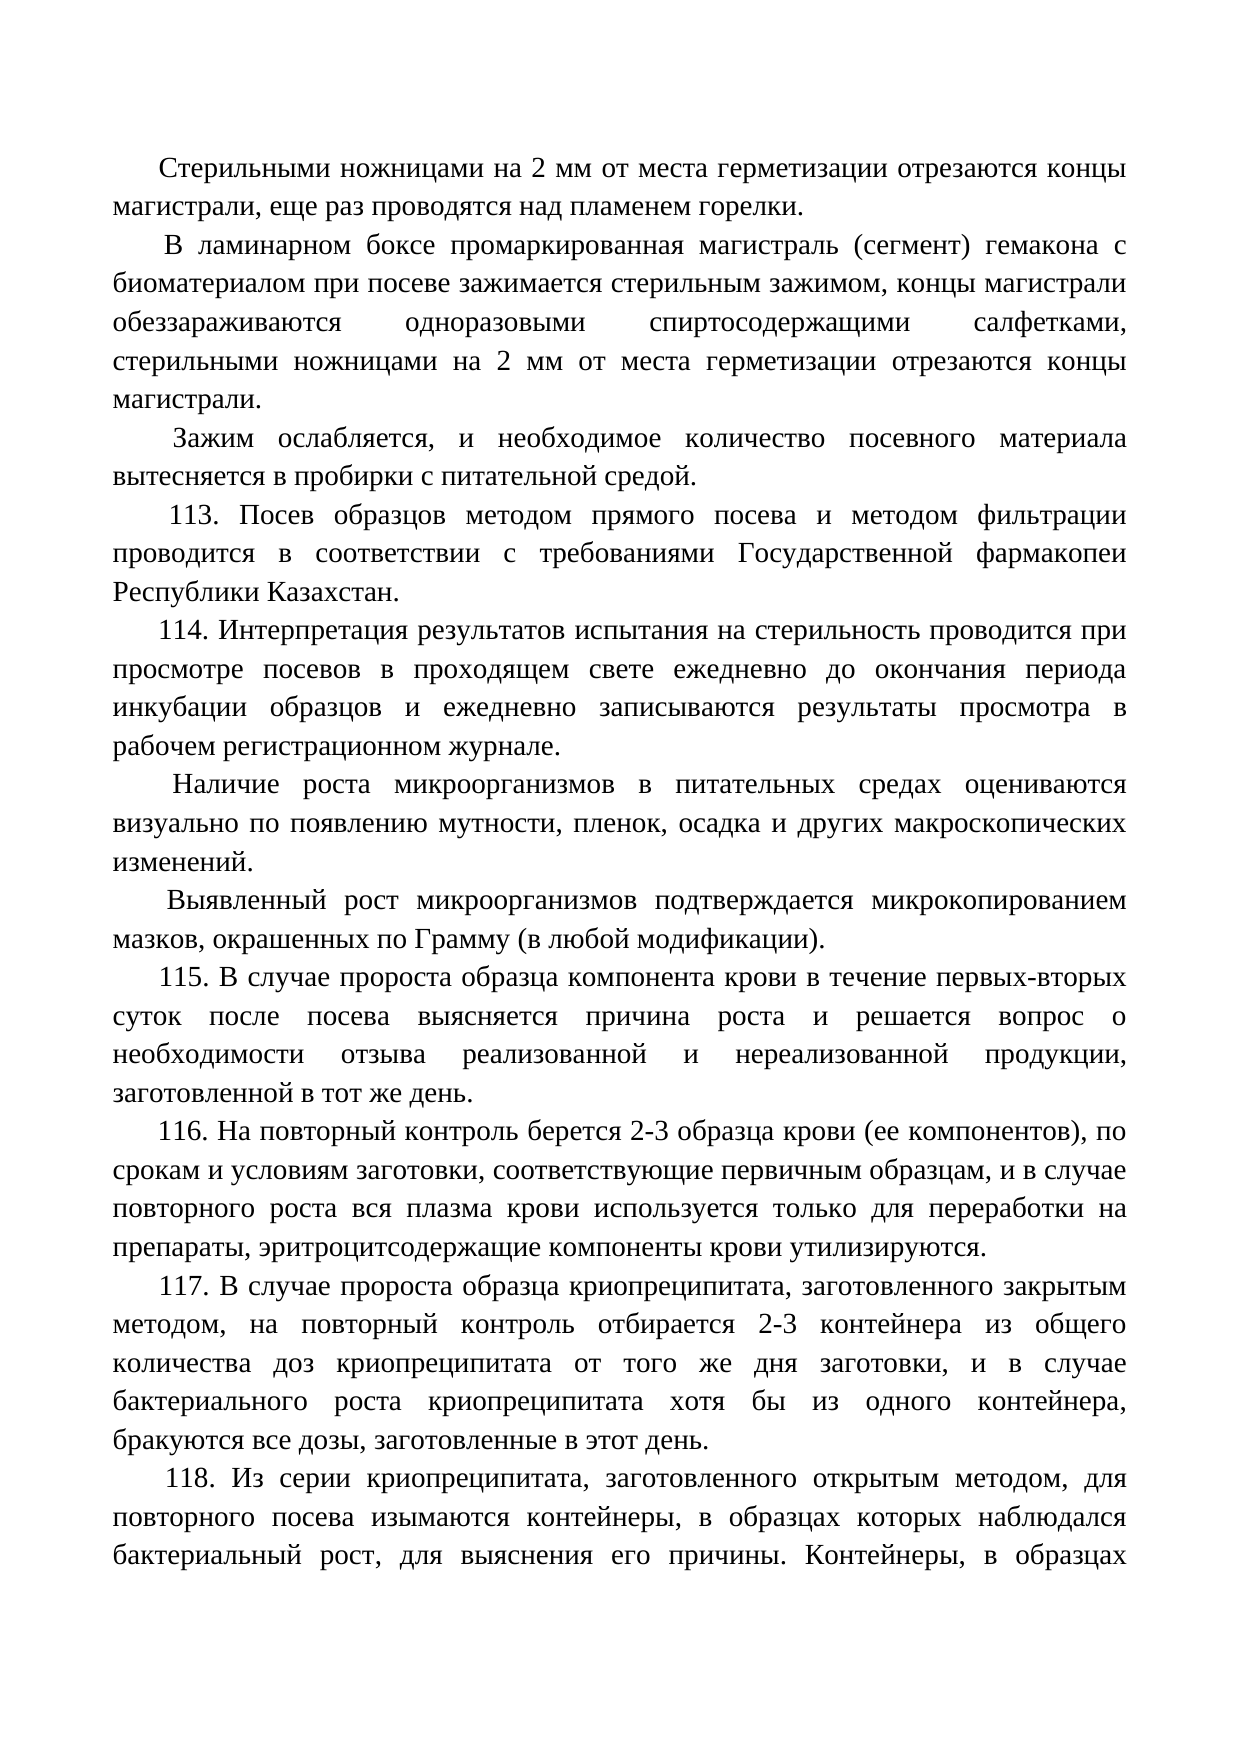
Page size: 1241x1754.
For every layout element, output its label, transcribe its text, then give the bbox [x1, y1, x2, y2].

text 117. В случае пророста образца криопреципитата, заготовленного закрытым методом, на повторный контроль отбирается 2-3 контейнера из общего количества доз криопреципитата от того же дня заготовки, и в случае бактериального роста криопреципитата хотя бы из одного контейнера, бракуются все дозы, заготовленные в этот день. [112, 1268, 1128, 1455]
text Стерильными ножницами на 2 мм от места герметизации отрезаются концы магистрали, еще раз проводятся над пламенем горелки. [112, 150, 1128, 222]
text В ламинарном боксе промаркированная магистраль (сегмент) гемакона с биоматериалом при посеве зажимается стерильным зажимом, концы магистрали обеззараживаются одноразовыми спиртосодержащими салфетками, стерильными ножницами на 2 мм от места герметизации отрезаются концы магистрали. [112, 227, 1128, 415]
text 115. В случае пророста образца компонента крови в течение первых-вторых суток после посева выясняется причина роста и решается вопрос о необходимости отзыва реализованной и нереализованной продукции, заготовленной в тот же день. [112, 959, 1128, 1108]
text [112, 1460, 1128, 1571]
text 114. Интерпретация результатов испытания на стерильность проводится при просмотре посевов в проходящем свете ежедневно до окончания периода инкубации образцов и ежедневно записываются результаты просмотра в рабочем регистрационном журнале. [112, 612, 1128, 762]
text Зажим ослабляется, и необходимое количество посевного материала вытесняется в пробирки с питательной средой. [112, 420, 1128, 492]
text Наличие роста микроорганизмов в питательных средах оцениваются визуально по появлению мутности, пленок, осадка и других макроскопических изменений. [112, 767, 1128, 877]
text 113. Посев образцов методом прямого посева и методом фильтрации проводится в соответствии с требованиями Государственной фармакопеи Республики Казахстан. [112, 497, 1128, 607]
text Выявленный рост микроорганизмов подтверждается микрокопированием мазков, окрашенных по Грамму (в любой модификации). [112, 882, 1128, 954]
text 116. На повторный контроль берется 2-3 образца крови (ее компонентов), по срокам и условиям заготовки, соответствующие первичным образцам, и в случае повторного роста вся плазма крови используется только для переработки на препараты, эритроцитсодержащие компоненты крови утилизируются. [112, 1113, 1128, 1263]
